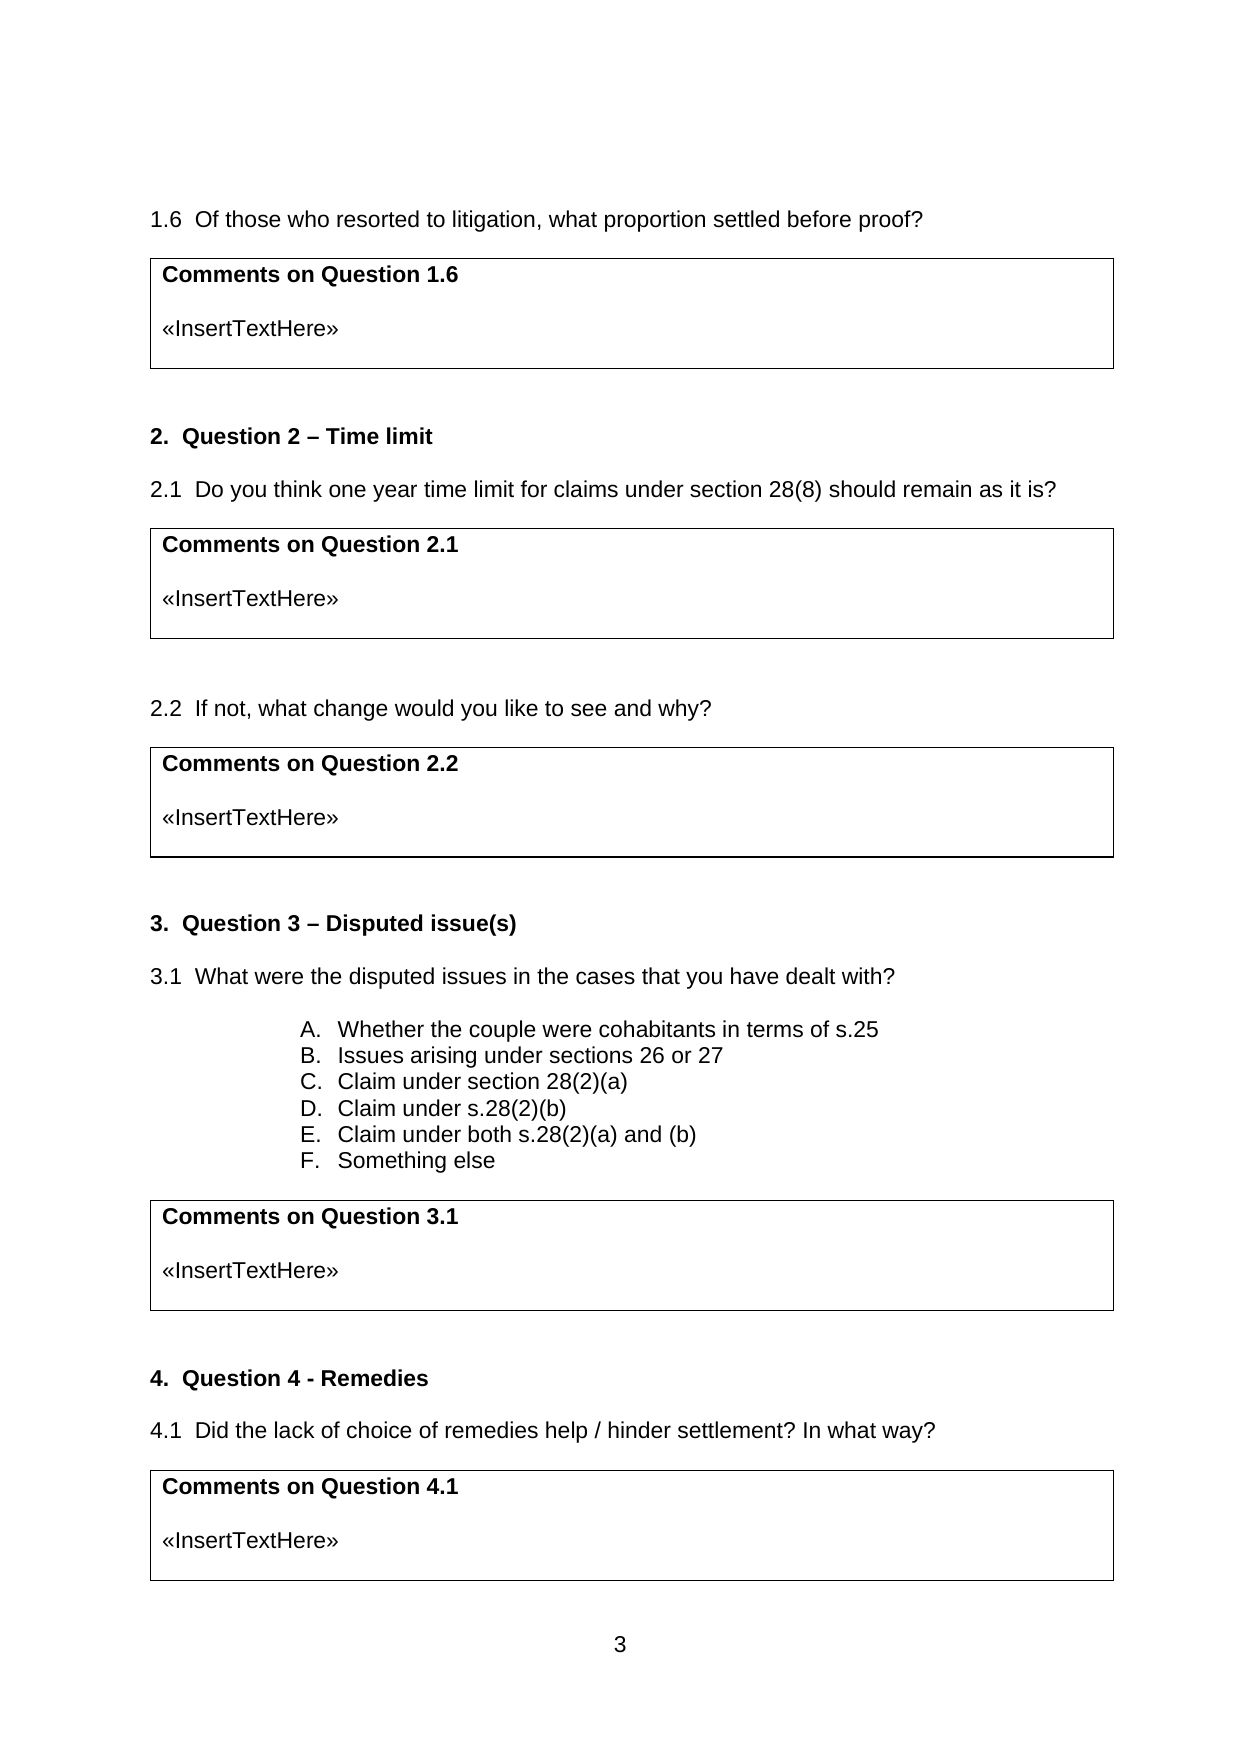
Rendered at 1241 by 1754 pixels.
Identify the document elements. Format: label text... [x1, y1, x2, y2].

text 2.1 Do you think one year time limit for claims under section 28(8) should remain as it is? [150, 476, 1090, 502]
text 4.1 Did the lack of choice of remedies help / hinder settlement? In what way? [150, 1417, 1090, 1444]
list Claim under s.28(2)(b) [300, 1095, 1090, 1121]
table_header Comments on Question 1.6 «InsertTextHere» [151, 259, 1113, 368]
table_header Comments on Question 2.2 «InsertTextHere» [151, 748, 1113, 856]
list Whether the couple were cohabitants in terms of s.25 [300, 1016, 1090, 1042]
list Something else [300, 1147, 1090, 1174]
table_header Comments on Question 4.1 «InsertTextHere» [151, 1471, 1113, 1579]
list Claim under both s.28(2)(a) and (b) [300, 1121, 1090, 1147]
list Claim under section 28(2)(a) [300, 1068, 1090, 1095]
text 2.2 If not, what change would you like to see and why? [150, 693, 1090, 722]
table_header Comments on Question 2.1 «InsertTextHere» [151, 529, 1113, 638]
text 2. Question 2 – Time limit [150, 423, 1090, 449]
table_header Comments on Question 3.1 «InsertTextHere» [151, 1201, 1113, 1309]
text 3. Question 3 – Disputed issue(s) [150, 910, 1090, 937]
text 1.6 Of those who resorted to litigation, what proportion settled before proof? [150, 204, 1090, 233]
text 4. Question 4 - Remedies [150, 1365, 1090, 1391]
text 3.1 What were the disputed issues in the cases that you have dealt with? [150, 963, 1090, 989]
list Issues arising under sections 26 or 27 [300, 1042, 1090, 1068]
